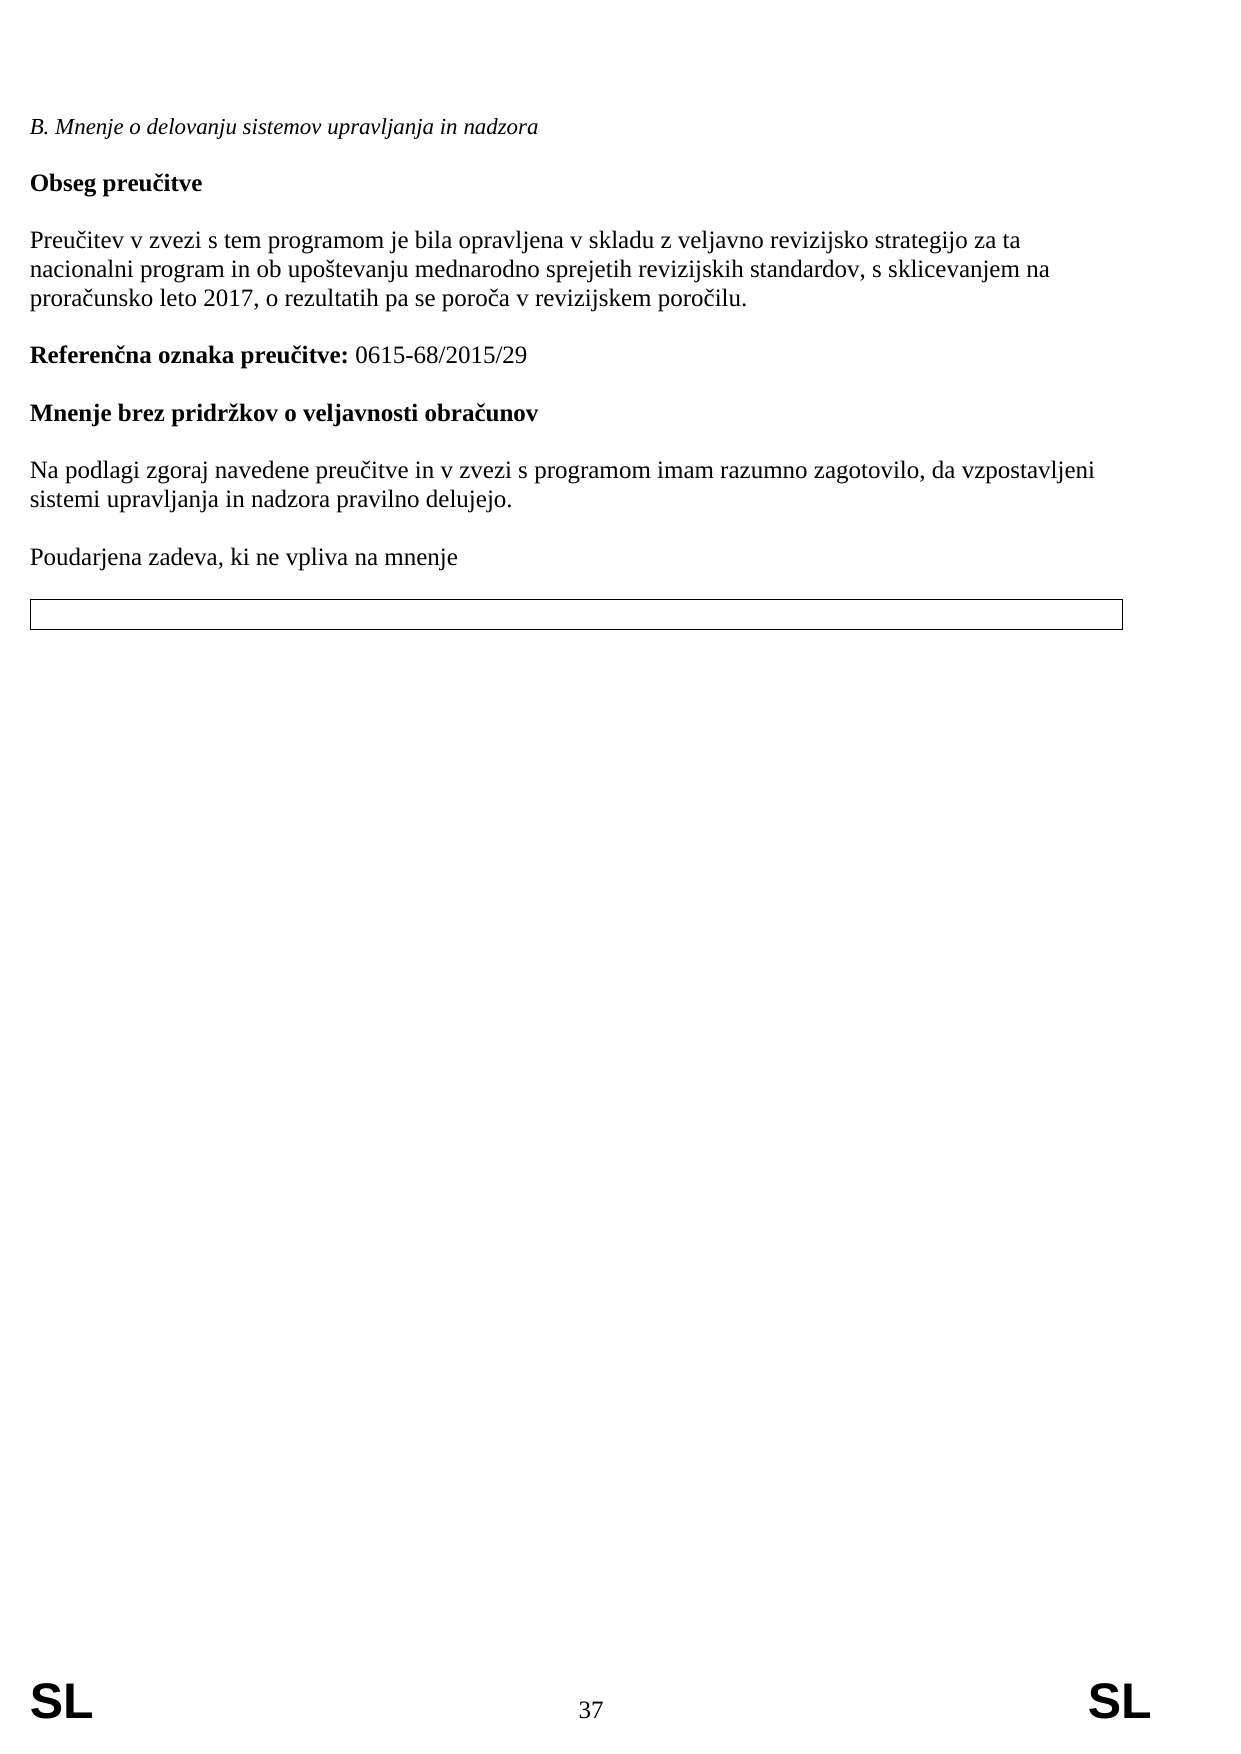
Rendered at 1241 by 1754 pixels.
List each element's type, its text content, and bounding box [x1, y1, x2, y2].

subtitle B. Mnenje o delovanju sistemov upravljanja in nadzora [29, 113, 1122, 139]
text Mnenje brez pridržkov o veljavnosti obračunov [29, 398, 1122, 427]
text Obseg preučitve [29, 168, 1122, 197]
text Preučitev v zvezi s tem programom je bila opravljena v skladu z veljavno revizijsko strategijo za ta nacionalni program in ob upoštevanju mednarodno sprejetih revizijskih standardov, s sklicevanjem na proračunsko leto 2017, o rezultatih pa se poroča v revizijskem poročilu. [29, 225, 1122, 312]
text Na podlagi zgoraj navedene preučitve in v zvezi s programom imam razumno zagotovilo, da vzpostavljeni sistemi upravljanja in nadzora pravilno delujejo. [29, 455, 1122, 513]
table_header [31, 600, 1122, 629]
text Poudarjena zadeva, ki ne vpliva na mnenje [29, 542, 1122, 570]
text Referenčna oznaka preučitve: 0615-68/2015/29 [29, 340, 1122, 369]
